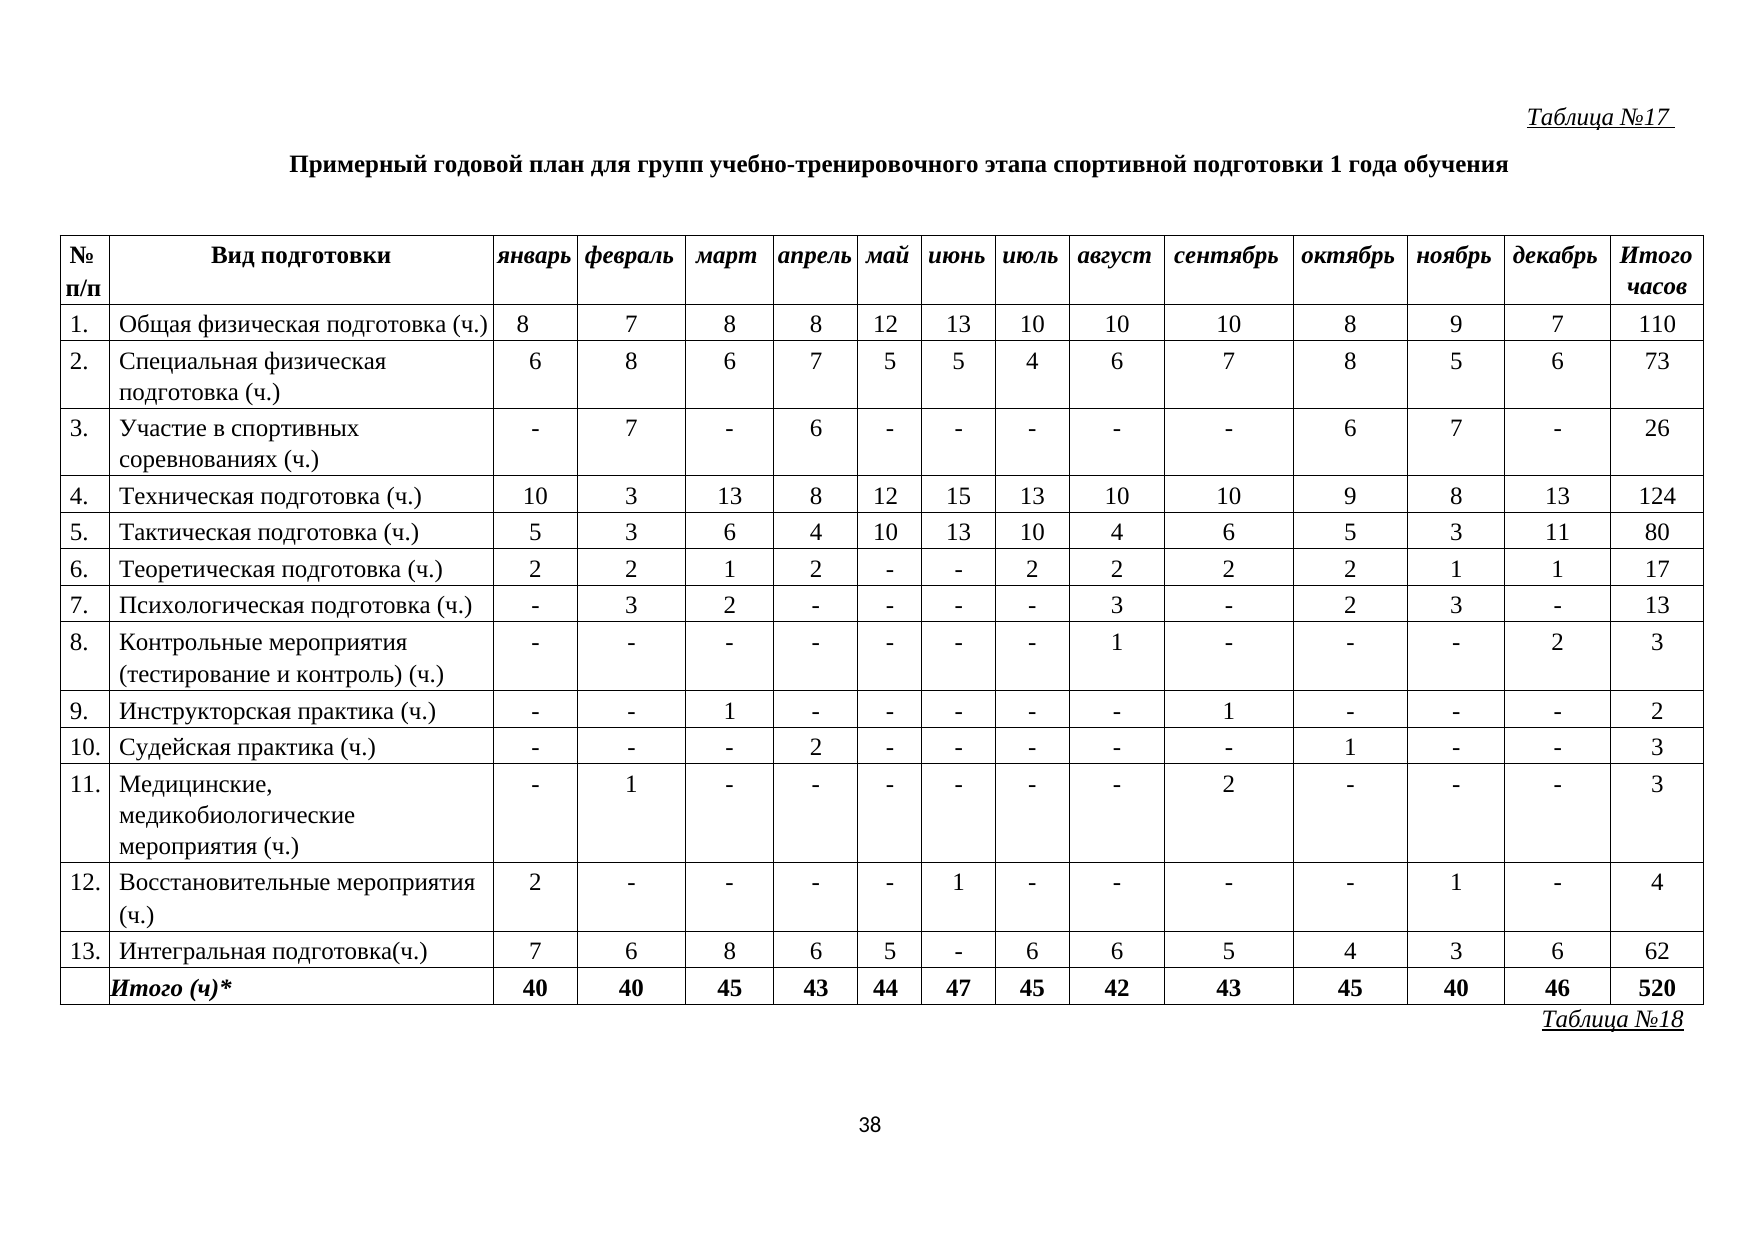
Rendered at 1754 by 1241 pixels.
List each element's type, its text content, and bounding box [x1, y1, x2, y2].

table_cell 3 [1408, 513, 1504, 548]
table_cell 3 [1408, 932, 1504, 967]
table_cell 6 [578, 932, 685, 967]
table_cell - [1070, 764, 1164, 862]
table_cell - [922, 932, 995, 967]
table_cell 2. [61, 341, 109, 408]
table_cell 8 [1408, 476, 1504, 512]
table_cell - [1505, 586, 1610, 621]
table_cell - [1165, 586, 1293, 621]
table_cell - [858, 409, 921, 475]
table_cell 45 [1294, 968, 1407, 1003]
table_cell - [858, 728, 921, 763]
table_cell 3 [1070, 586, 1164, 621]
table_cell 3 [578, 586, 685, 621]
table_cell 5 [858, 932, 921, 967]
table_cell - [774, 863, 857, 931]
table_cell Теоретическая подготовка (ч.) [110, 549, 493, 585]
table_header январь [494, 236, 577, 304]
table_cell 2 [1165, 549, 1293, 585]
table_cell 10 [1165, 305, 1293, 340]
table_cell 7 [1165, 341, 1293, 408]
table_cell 8 [494, 305, 577, 340]
table_cell 2 [774, 549, 857, 585]
table_cell Контрольные мероприятия (тестирование и контроль) (ч.) [110, 622, 493, 690]
table_cell - [1408, 691, 1504, 727]
table_cell - [996, 586, 1069, 621]
table_cell 47 [922, 968, 995, 1003]
table_cell 10 [996, 513, 1069, 548]
table_cell 1 [1165, 691, 1293, 727]
table_cell 4 [1294, 932, 1407, 967]
table_cell 1 [1505, 549, 1610, 585]
table_cell - [858, 691, 921, 727]
table_cell 8 [686, 305, 773, 340]
table_cell Участие в спортивных соревнованиях (ч.) [110, 409, 493, 475]
table_cell 6 [494, 341, 577, 408]
table_cell 40 [494, 968, 577, 1003]
table_cell 1 [686, 691, 773, 727]
table_cell 13 [1611, 586, 1703, 621]
table_cell - [1505, 764, 1610, 862]
table_cell - [1408, 728, 1504, 763]
table_cell - [858, 622, 921, 690]
table_cell 9 [1408, 305, 1504, 340]
table_cell - [858, 764, 921, 862]
table_cell 6. [61, 549, 109, 585]
table_cell 2 [494, 549, 577, 585]
table_cell - [996, 863, 1069, 931]
table_cell 4 [1070, 513, 1164, 548]
table_cell 5 [494, 513, 577, 548]
table_cell 13 [1505, 476, 1610, 512]
table_cell 3 [578, 476, 685, 512]
table_cell - [494, 622, 577, 690]
table_cell Судейская практика (ч.) [110, 728, 493, 763]
table_cell - [686, 764, 773, 862]
table_cell 80 [1611, 513, 1703, 548]
table_cell - [922, 622, 995, 690]
table_cell 1 [578, 764, 685, 862]
table_cell 8. [61, 622, 109, 690]
table_cell Специальная физическая подготовка (ч.) [110, 341, 493, 408]
table_cell 4. [61, 476, 109, 512]
table_cell - [1408, 764, 1504, 862]
table_cell - [1294, 764, 1407, 862]
table_cell - [494, 764, 577, 862]
table_cell 5 [1294, 513, 1407, 548]
table_cell 3. [61, 409, 109, 475]
table_cell - [1294, 622, 1407, 690]
table_cell Медицинские, медикобиологические мероприятия (ч.) [110, 764, 493, 862]
table_cell 2 [1611, 691, 1703, 727]
table_header март [686, 236, 773, 304]
table_cell - [1070, 409, 1164, 475]
table_cell 1 [1408, 863, 1504, 931]
table_cell 26 [1611, 409, 1703, 475]
table_cell - [996, 622, 1069, 690]
table_cell 46 [1505, 968, 1610, 1003]
table_cell 8 [774, 305, 857, 340]
table_cell 3 [578, 513, 685, 548]
table_cell 13 [922, 305, 995, 340]
table_cell 5 [858, 341, 921, 408]
table_cell 9 [1294, 476, 1407, 512]
table_cell 9. [61, 691, 109, 727]
table_cell 110 [1611, 305, 1703, 340]
table_cell - [578, 622, 685, 690]
table_cell 8 [774, 476, 857, 512]
table_cell 7 [494, 932, 577, 967]
table_header февраль [578, 236, 685, 304]
table_cell - [996, 728, 1069, 763]
table_cell - [1070, 691, 1164, 727]
table_cell 7 [1408, 409, 1504, 475]
table_cell 1 [1294, 728, 1407, 763]
table_cell 4 [774, 513, 857, 548]
table_cell - [996, 409, 1069, 475]
table_cell 13 [996, 476, 1069, 512]
table_cell - [858, 586, 921, 621]
table_cell - [858, 863, 921, 931]
table_header август [1070, 236, 1164, 304]
table_cell 43 [1165, 968, 1293, 1003]
table_cell 3 [1611, 728, 1703, 763]
table_cell 7 [578, 305, 685, 340]
table_cell - [996, 691, 1069, 727]
table_cell - [1070, 863, 1164, 931]
table_cell - [578, 691, 685, 727]
table_cell 10 [1070, 476, 1164, 512]
table_cell 8 [686, 932, 773, 967]
table_cell - [578, 728, 685, 763]
table_cell Психологическая подготовка (ч.) [110, 586, 493, 621]
table_cell 3 [1611, 622, 1703, 690]
table_cell 45 [996, 968, 1069, 1003]
text Таблица №17 [104, 102, 1669, 131]
table_cell 13 [922, 513, 995, 548]
table_header Вид подготовки [110, 236, 493, 304]
table_cell 2 [1070, 549, 1164, 585]
table_cell - [1165, 409, 1293, 475]
table_cell 2 [1165, 764, 1293, 862]
table_cell 2 [1294, 549, 1407, 585]
table_cell 8 [578, 341, 685, 408]
table_cell - [494, 586, 577, 621]
table_cell 62 [1611, 932, 1703, 967]
table_cell Общая физическая подготовка (ч.) [110, 305, 493, 340]
table_cell - [774, 691, 857, 727]
table_cell 7 [578, 409, 685, 475]
table_cell - [1408, 622, 1504, 690]
table_cell - [686, 409, 773, 475]
table_cell 124 [1611, 476, 1703, 512]
table_cell - [922, 764, 995, 862]
subtitle Примерный годовой план для групп учебно-тренировочного этапа спортивной подготовки 1 года обучения [189, 149, 1609, 177]
table_cell - [922, 409, 995, 475]
table_cell 2 [686, 586, 773, 621]
table_cell - [1165, 728, 1293, 763]
table_cell - [494, 691, 577, 727]
table_header Итого часов [1611, 236, 1703, 304]
table_header ноябрь [1408, 236, 1504, 304]
table_cell 10 [1165, 476, 1293, 512]
table_header май [858, 236, 921, 304]
table_cell 7 [774, 341, 857, 408]
table_cell Восстановительные мероприятия (ч.) [110, 863, 493, 931]
table_cell 520 [1611, 968, 1703, 1003]
table_cell 45 [686, 968, 773, 1003]
table_cell 3 [1408, 586, 1504, 621]
table_cell - [686, 863, 773, 931]
table_cell 2 [774, 728, 857, 763]
table_cell - [686, 728, 773, 763]
table_cell 12. [61, 863, 109, 931]
table_cell 12 [858, 476, 921, 512]
table_cell 7. [61, 586, 109, 621]
table_cell 15 [922, 476, 995, 512]
table_cell 1 [686, 549, 773, 585]
table_cell - [686, 622, 773, 690]
table_cell - [1165, 622, 1293, 690]
table_cell - [922, 586, 995, 621]
table_cell - [1505, 728, 1610, 763]
table_cell 6 [996, 932, 1069, 967]
table_cell - [1505, 409, 1610, 475]
table_cell 3 [1611, 764, 1703, 862]
table_cell 10 [1070, 305, 1164, 340]
table_cell - [922, 691, 995, 727]
table_cell 11. [61, 764, 109, 862]
table_header октябрь [1294, 236, 1407, 304]
table_cell - [1294, 863, 1407, 931]
table_cell - [494, 728, 577, 763]
table_header апрель [774, 236, 857, 304]
table_cell - [996, 764, 1069, 862]
table_header сентябрь [1165, 236, 1293, 304]
table_header июнь [922, 236, 995, 304]
table_cell 44 [858, 968, 921, 1003]
table_cell 6 [1505, 341, 1610, 408]
table_cell 1 [922, 863, 995, 931]
table_cell 13 [686, 476, 773, 512]
table_cell 6 [686, 341, 773, 408]
table_cell - [922, 549, 995, 585]
table_cell 17 [1611, 549, 1703, 585]
table_cell 13. [61, 932, 109, 967]
table_cell - [494, 409, 577, 475]
table_cell Итого (ч)* [110, 968, 493, 1003]
table_cell 8 [1294, 305, 1407, 340]
table_cell 7 [1505, 305, 1610, 340]
table_cell 1 [1408, 549, 1504, 585]
table_cell - [1505, 863, 1610, 931]
table_cell Интегральная подготовка(ч.) [110, 932, 493, 967]
table_cell - [1165, 863, 1293, 931]
table_header № п/п [61, 236, 109, 304]
table_cell 6 [686, 513, 773, 548]
table_cell 2 [996, 549, 1069, 585]
table_cell - [774, 622, 857, 690]
table_header декабрь [1505, 236, 1610, 304]
table_header июль [996, 236, 1069, 304]
table_cell 6 [1070, 341, 1164, 408]
table_cell 10 [996, 305, 1069, 340]
table_cell 6 [1505, 932, 1610, 967]
table_cell 10. [61, 728, 109, 763]
table_cell 12 [858, 305, 921, 340]
table_cell - [774, 764, 857, 862]
table_cell - [774, 586, 857, 621]
table_cell 10 [858, 513, 921, 548]
table_cell 5 [922, 341, 995, 408]
table_cell 1. [61, 305, 109, 340]
table_cell 5. [61, 513, 109, 548]
table_cell - [1294, 691, 1407, 727]
table_cell Тактическая подготовка (ч.) [110, 513, 493, 548]
table_cell 40 [1408, 968, 1504, 1003]
table_cell 5 [1408, 341, 1504, 408]
table_cell 40 [578, 968, 685, 1003]
table_cell - [858, 549, 921, 585]
table_cell - [1070, 728, 1164, 763]
table_cell 6 [774, 409, 857, 475]
table_cell 6 [1070, 932, 1164, 967]
table_cell - [1505, 691, 1610, 727]
table_cell 6 [1294, 409, 1407, 475]
table_cell 6 [774, 932, 857, 967]
table_cell 6 [1165, 513, 1293, 548]
table_cell Инструкторская практика (ч.) [110, 691, 493, 727]
table_cell [61, 968, 109, 1003]
table_cell 42 [1070, 968, 1164, 1003]
text Таблица №18 [103, 1005, 1683, 1033]
table_cell 43 [774, 968, 857, 1003]
table_cell 1 [1070, 622, 1164, 690]
table_cell 4 [996, 341, 1069, 408]
table_cell 2 [494, 863, 577, 931]
table_cell 2 [1294, 586, 1407, 621]
table_cell 8 [1294, 341, 1407, 408]
table_cell 2 [1505, 622, 1610, 690]
table_cell Техническая подготовка (ч.) [110, 476, 493, 512]
table_cell - [922, 728, 995, 763]
table_cell - [578, 863, 685, 931]
table_cell 10 [494, 476, 577, 512]
table_cell 5 [1165, 932, 1293, 967]
table_cell 73 [1611, 341, 1703, 408]
table_cell 2 [578, 549, 685, 585]
table_cell 4 [1611, 863, 1703, 931]
table_cell 11 [1505, 513, 1610, 548]
